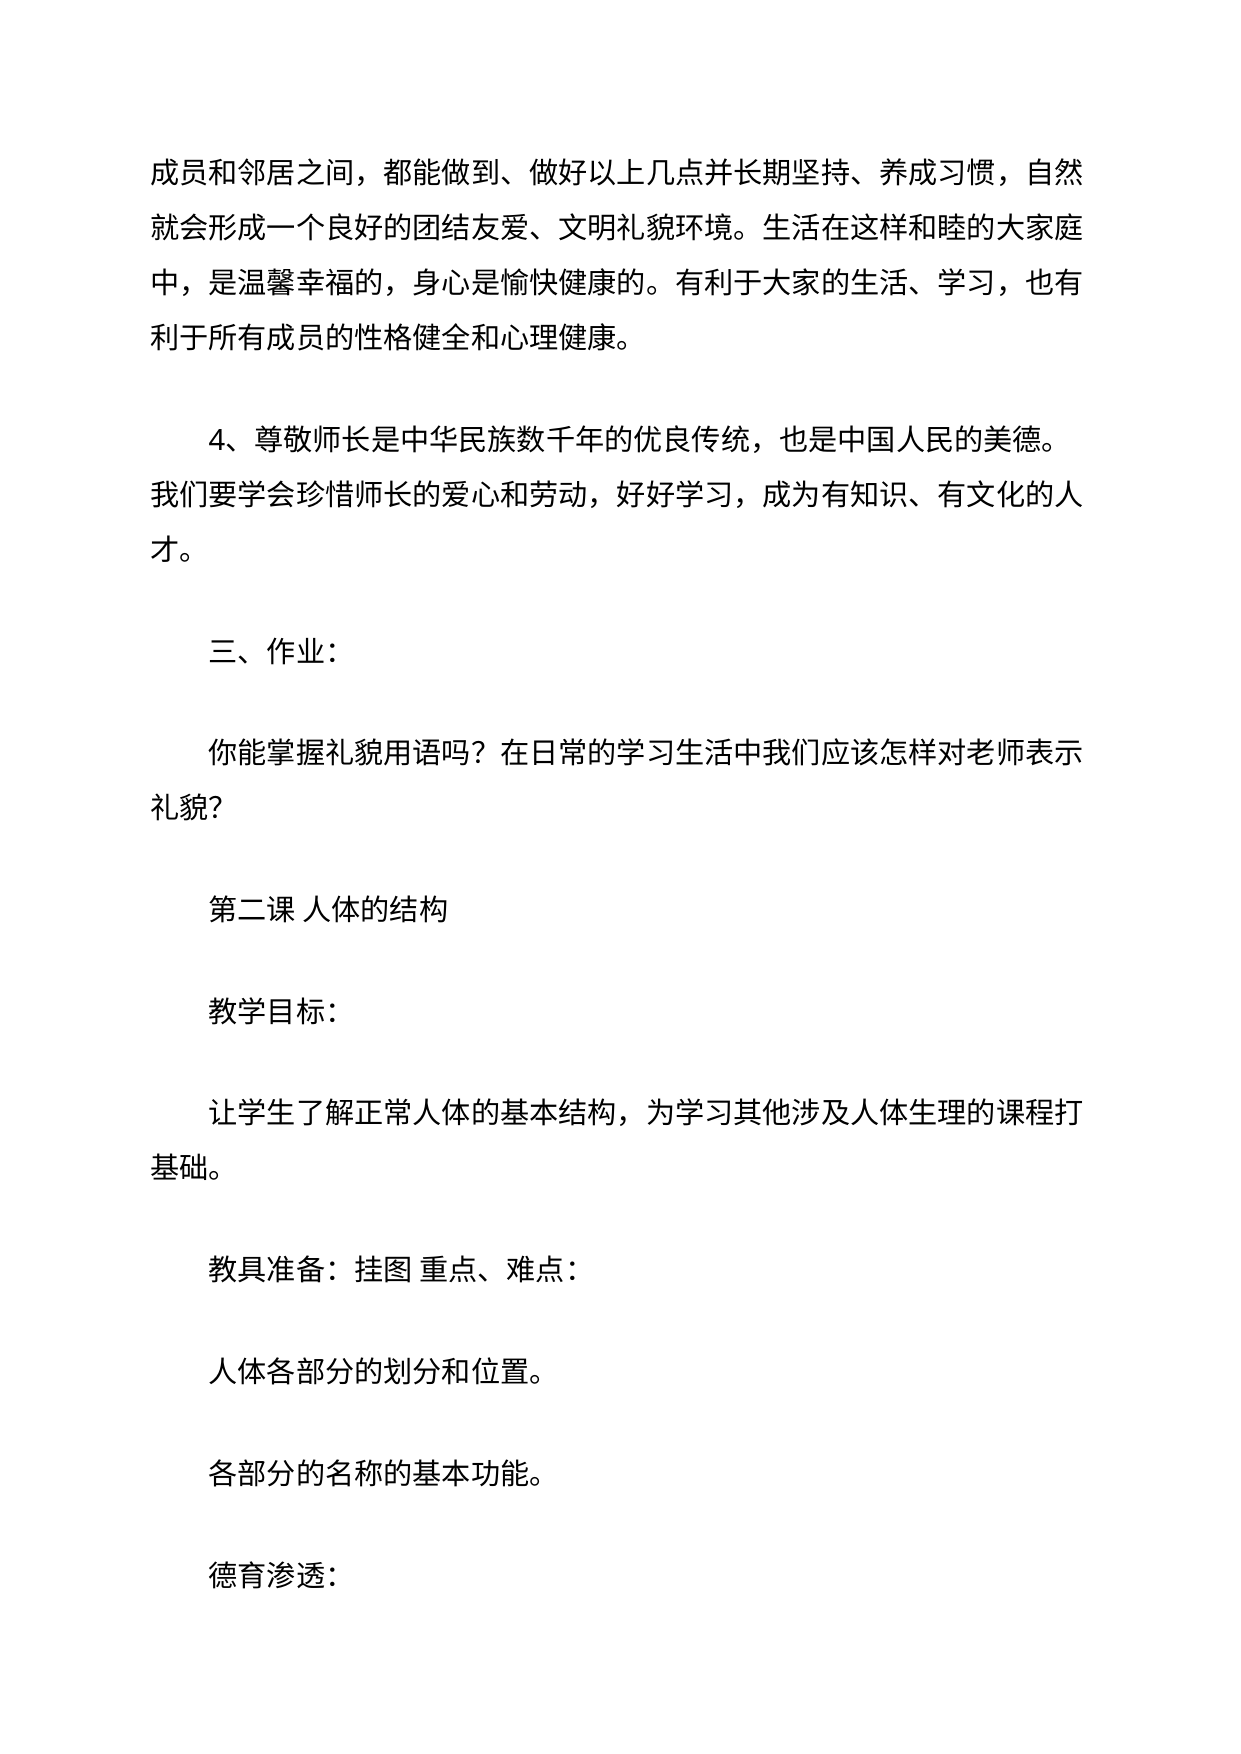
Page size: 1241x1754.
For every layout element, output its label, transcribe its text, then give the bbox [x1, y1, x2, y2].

text 人体各部分的划分和位置。 [150, 1348, 1090, 1391]
text 三、作业： [150, 628, 1090, 670]
text 教具准备：挂图 重点、难点： [150, 1247, 1090, 1289]
text 德育渗透： [150, 1552, 1090, 1594]
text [150, 150, 1090, 357]
text 让学生了解正常人体的基本结构，为学习其他涉及人体生理的课程打基础。 [150, 1090, 1090, 1187]
text 各部分的名称的基本功能。 [150, 1450, 1090, 1493]
text 4、尊敬师长是中华民族数千年的优良传统，也是中国人民的美德。我们要学会珍惜师长的爱心和劳动，好好学习，成为有知识、有文化的人才。 [150, 416, 1090, 569]
text 第二课 人体的结构 [150, 887, 1090, 929]
text 你能掌握礼貌用语吗？在日常的学习生活中我们应该怎样对老师表示礼貌？ [150, 730, 1090, 827]
text 教学目标： [150, 988, 1090, 1031]
